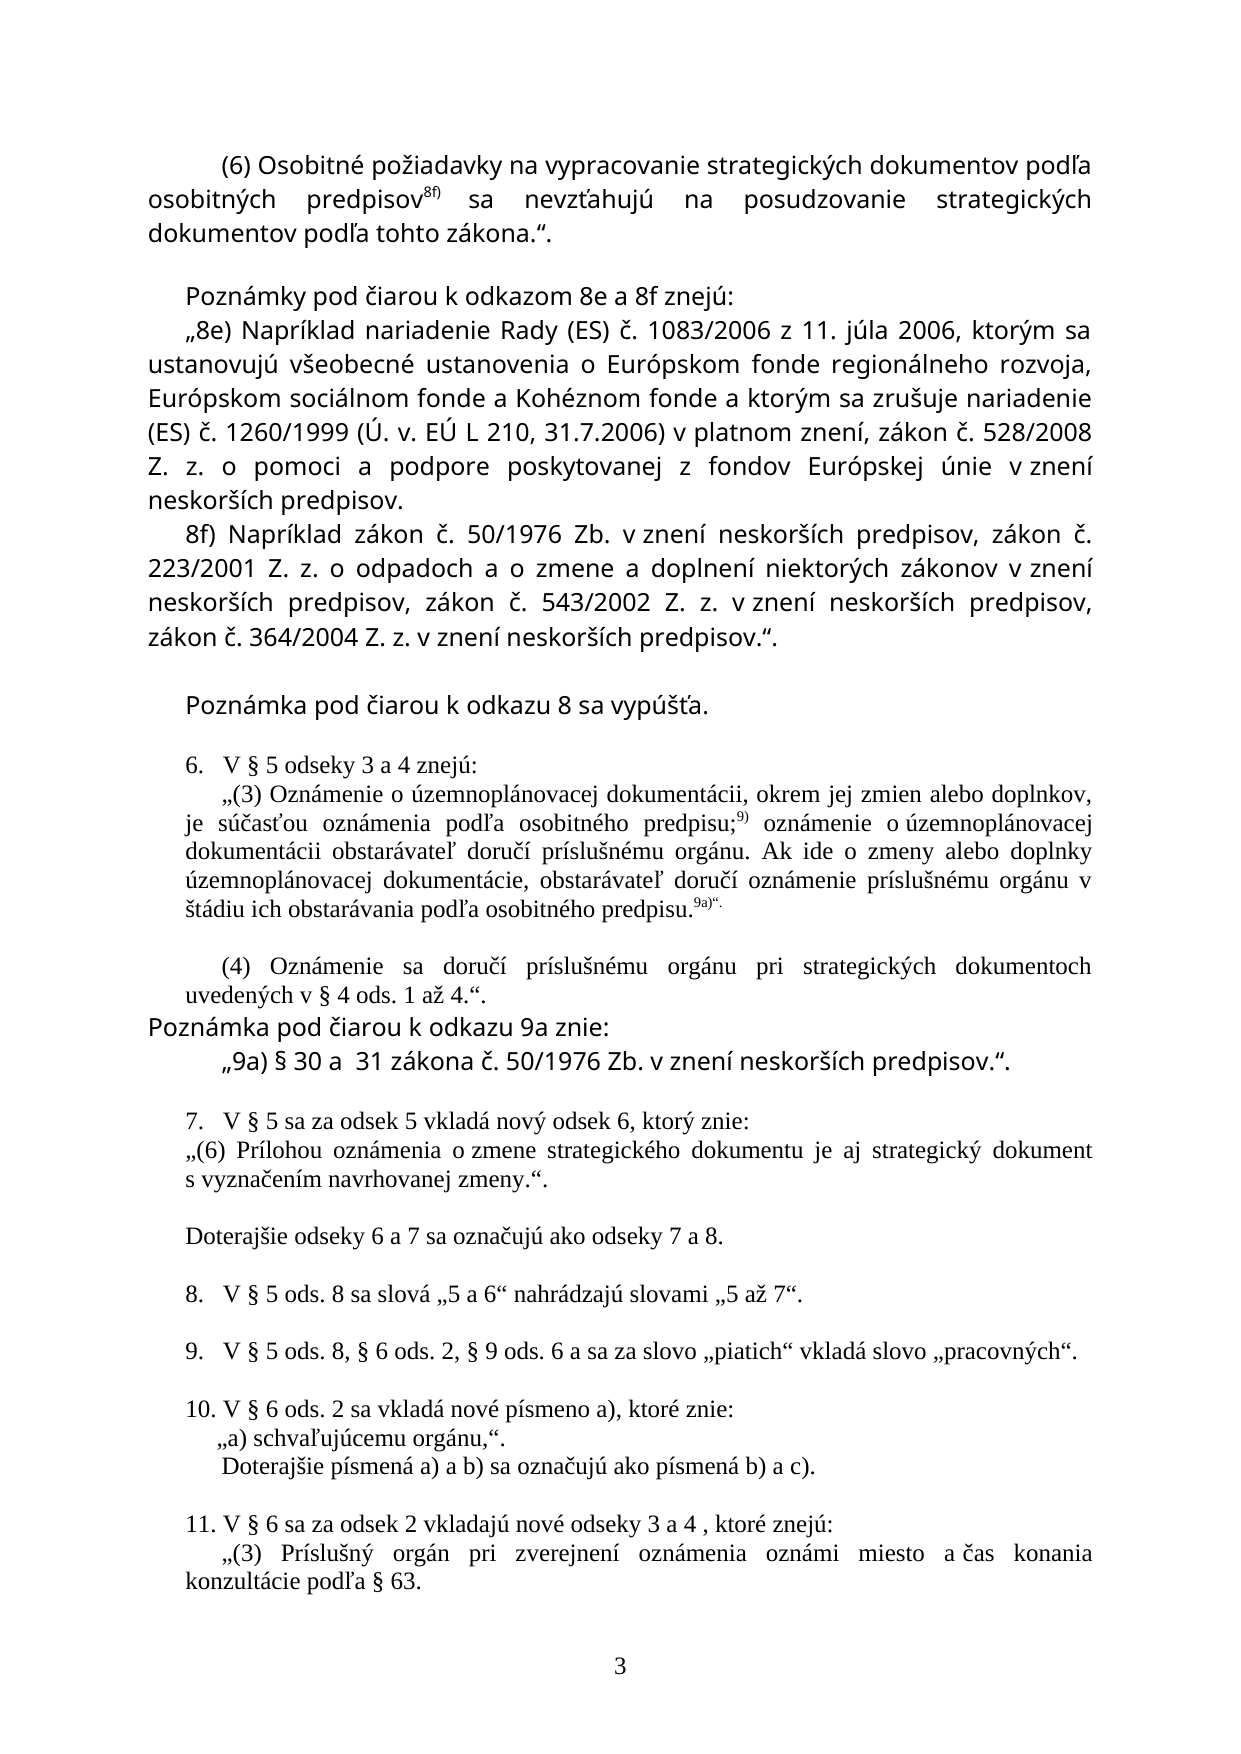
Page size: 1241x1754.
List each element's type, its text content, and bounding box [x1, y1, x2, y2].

text „(3) Oznámenie o územnoplánovacej dokumentácii, okrem jej zmien alebo doplnkov, je súčasťou oznámenia podľa osobitného predpisu;9) oznámenie o územnoplánovacej dokumentácii obstarávateľ doručí príslušnému orgánu. Ak ide o zmeny alebo doplnky územnoplánovacej dokumentácie, obstarávateľ doručí oznámenie príslušnému orgánu v štádiu ich obstarávania podľa osobitného predpisu.9a)“. [185, 779, 1093, 923]
text Poznámka pod čiarou k odkazu 8 sa vypúšťa. [148, 687, 1093, 721]
list V § 5 sa za odsek 5 vkladá nový odsek 6, ktorý znie: [185, 1106, 1093, 1135]
list V § 6 ods. 2 sa vkladá nové písmeno a), ktoré znie: [185, 1394, 1093, 1423]
list V § 5 ods. 8 sa slová „5 a 6“ nahrádzajú slovami „5 až 7“. [185, 1279, 1093, 1308]
list V § 6 sa za odsek 2 vkladajú nové odseky 3 a 4 , ktoré znejú: [185, 1509, 1093, 1538]
text „8e) Napríklad nariadenie Rady (ES) č. 1083/2006 z 11. júla 2006, ktorým sa ustanovujú všeobecné ustanovenia o Európskom fonde regionálneho rozvoja, Európskom sociálnom fonde a Kohéznom fonde a ktorým sa zrušuje nariadenie (ES) č. 1260/1999 (Ú. v. EÚ L 210, 31.7.2006) v platnom znení, zákon č. 528/2008 Z. z. o pomoci a podpore poskytovanej z fondov Európskej únie v znení neskorších predpisov. [148, 313, 1093, 517]
text Doterajšie písmená a) a b) sa označujú ako písmená b) a c). [185, 1451, 1093, 1480]
list V § 5 odseky 3 a 4 znejú: [185, 750, 1093, 779]
text „a) schvaľujúcemu orgánu,“. [185, 1423, 1093, 1451]
text Poznámky pod čiarou k odkazom 8e a 8f znejú: [148, 278, 1093, 313]
text „9a) § 31 zákona č. 50/1976 Zb. v znení neskorších predpisov.“. [148, 1044, 1093, 1078]
text Poznámka pod čiarou k odkazu 9a znie: [148, 1009, 1093, 1044]
text „(3) Príslušný orgán pri zverejnení oznámenia oznámi miesto a čas konania konzultácie podľa § 63. [185, 1538, 1093, 1595]
text (6) Osobitné požiadavky na vypracovanie strategických dokumentov podľa osobitných predpisov8f) sa nevzťahujú na posudzovanie strategických dokumentov podľa tohto zákona.“. [148, 148, 1093, 250]
list V § 5 ods. 8, § 6 ods. 2, § 9 ods. sa za slovo „piatich“ vkladá slovo „pracovných“. [185, 1336, 1093, 1365]
text Doterajšie odseky 7 sa označujú ako odseky 8. [185, 1221, 1093, 1250]
text ) Napríklad zákon č. 50/1976 Zb. v znení neskorších predpisov, zákon č. 223/2001 Z. z. o odpadoch a o zmene a doplnení niektorých zákonov v znení neskorších predpisov, zákon č. 543/2002 Z. z. v znení neskorších predpisov, zákon č. 364/2004 Z. z. v znení neskorších predpisov.“. [148, 517, 1093, 653]
text (4) Oznámenie sa doručí príslušnému orgánu pri strategických dokumentoch uvedených v § 4 ods. 1 až 4.“. [185, 951, 1093, 1009]
text „(6) Prílohou oznámenia o zmene strategického dokumentu je aj strategický dokument s vyznačením navrhovanej zmeny.“. [185, 1135, 1093, 1193]
